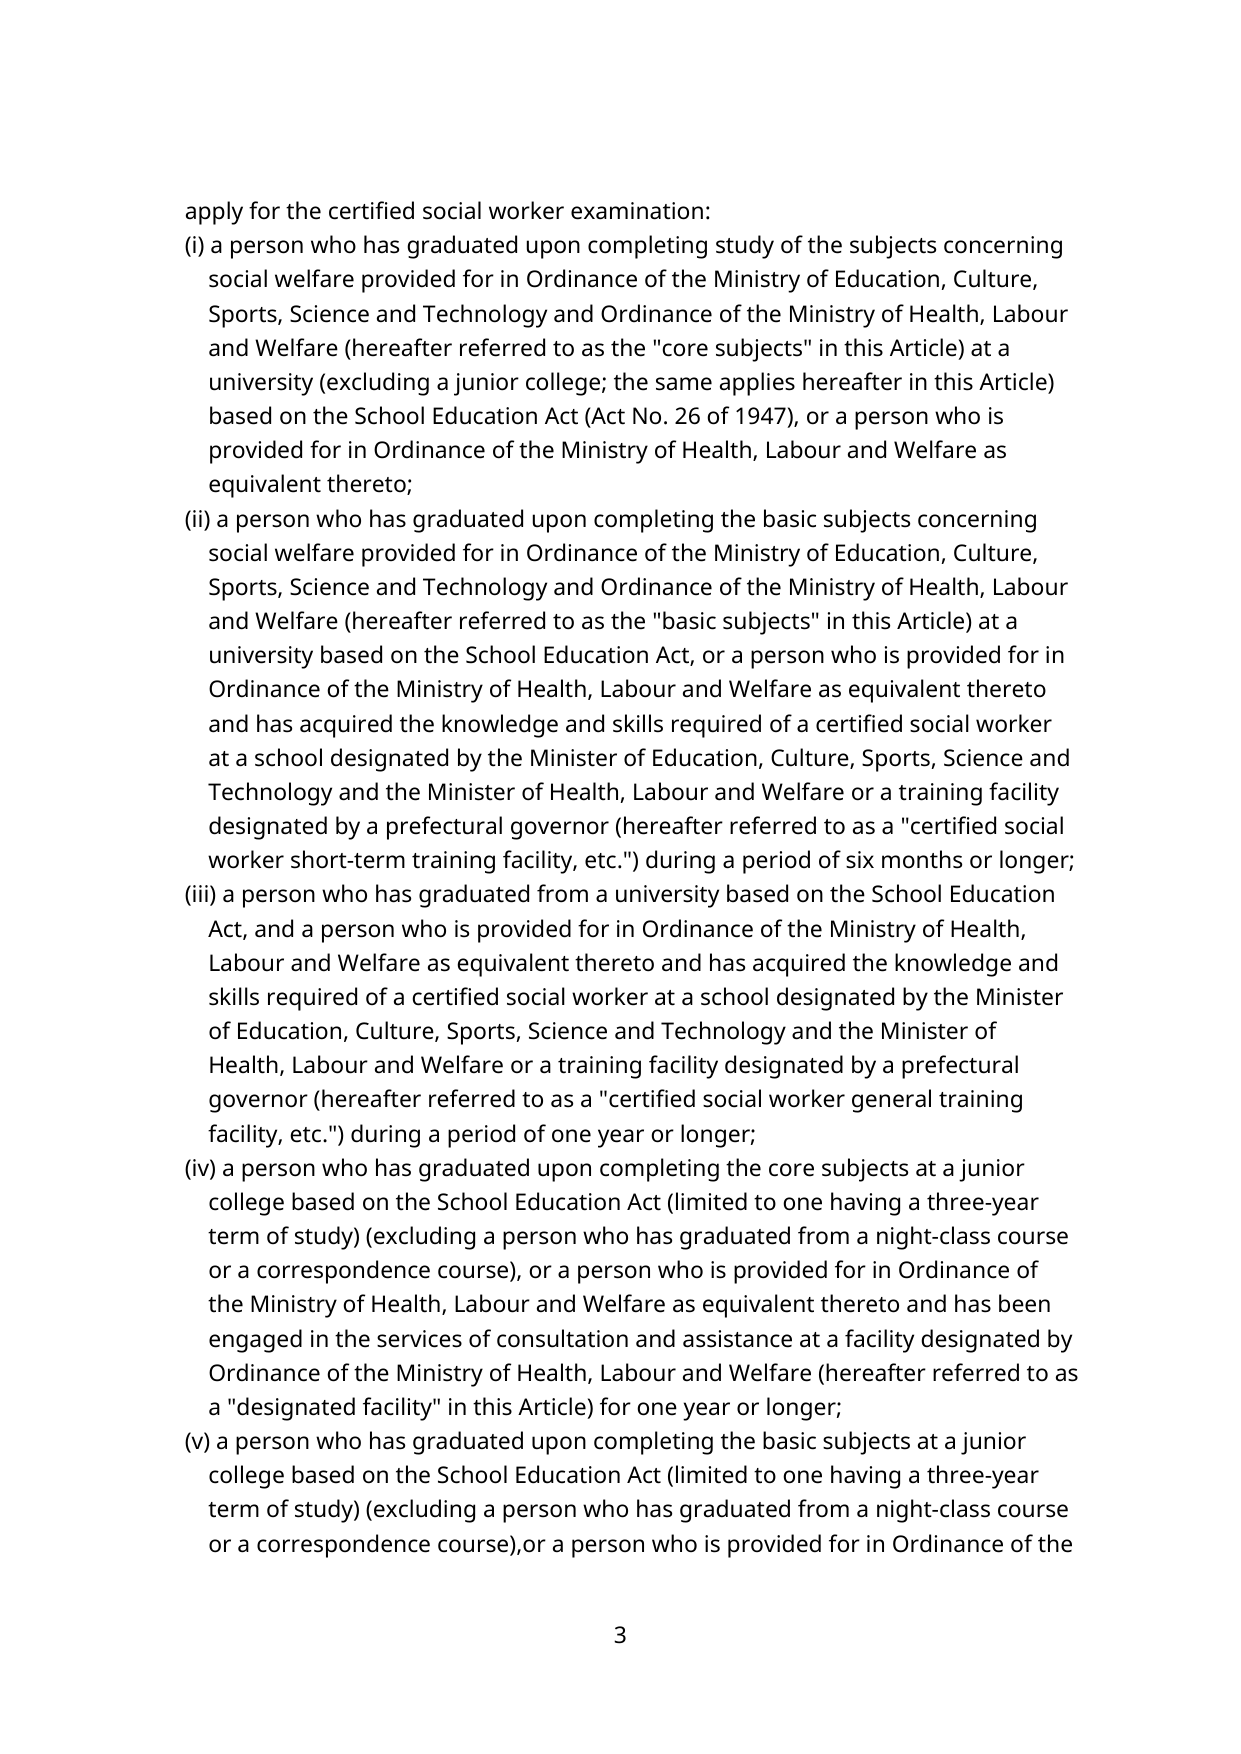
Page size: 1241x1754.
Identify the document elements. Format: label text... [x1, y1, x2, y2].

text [184, 1424, 1079, 1560]
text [161, 194, 1079, 228]
text (iv) a person who has graduated upon completing the core subjects at a junior college based on the School Education Act (limited to one having a three-year term of study) (excluding a person who has graduated from a night-class course or a correspondence course), or a person who is provided for in Ordinance of the Ministry of Health, Labour and Welfare as equivalent thereto and has been engaged in the services of consultation and assistance at a facility designated by Ordinance of the Ministry of Health, Labour and Welfare (hereafter referred to as a "designated facility" in this Article) for one year or longer; [184, 1150, 1079, 1424]
text (i) a person who has graduated upon completing study of the subjects concerning social welfare provided for in Ordinance of the Ministry of Education, Culture, Sports, Science and Technology and Ordinance of the Ministry of Health, Labour and Welfare (hereafter referred to as the "core subjects" in this Article) at a university (excluding a junior college; the same applies hereafter in this Article) based on the School Education Act (Act No. 26 of 1947), or a person who is provided for in Ordinance of the Ministry of Health, Labour and Welfare as equivalent thereto; [184, 228, 1079, 501]
text (ii) a person who has graduated upon completing the basic subjects concerning social welfare provided for in Ordinance of the Ministry of Education, Culture, Sports, Science and Technology and Ordinance of the Ministry of Health, Labour and Welfare (hereafter referred to as the "basic subjects" in this Article) at a university based on the School Education Act, or a person who is provided for in Ordinance of the Ministry of Health, Labour and Welfare as equivalent thereto and has acquired the knowledge and skills required of a certified social worker at a school designated by the Minister of Education, Culture, Sports, Science and Technology and the Minister of Health, Labour and Welfare or a training facility designated by a prefectural governor (hereafter referred to as a "certified social worker short-term training facility, etc.") during a period of six months or longer; [184, 501, 1079, 877]
text (iii) a person who has graduated from a university based on the School Education Act, and a person who is provided for in Ordinance of the Ministry of Health, Labour and Welfare as equivalent thereto and has acquired the knowledge and skills required of a certified social worker at a school designated by the Minister of Education, Culture, Sports, Science and Technology and the Minister of Health, Labour and Welfare or a training facility designated by a prefectural governor (hereafter referred to as a "certified social worker general training facility, etc.") during a period of one year or longer; [184, 877, 1079, 1150]
